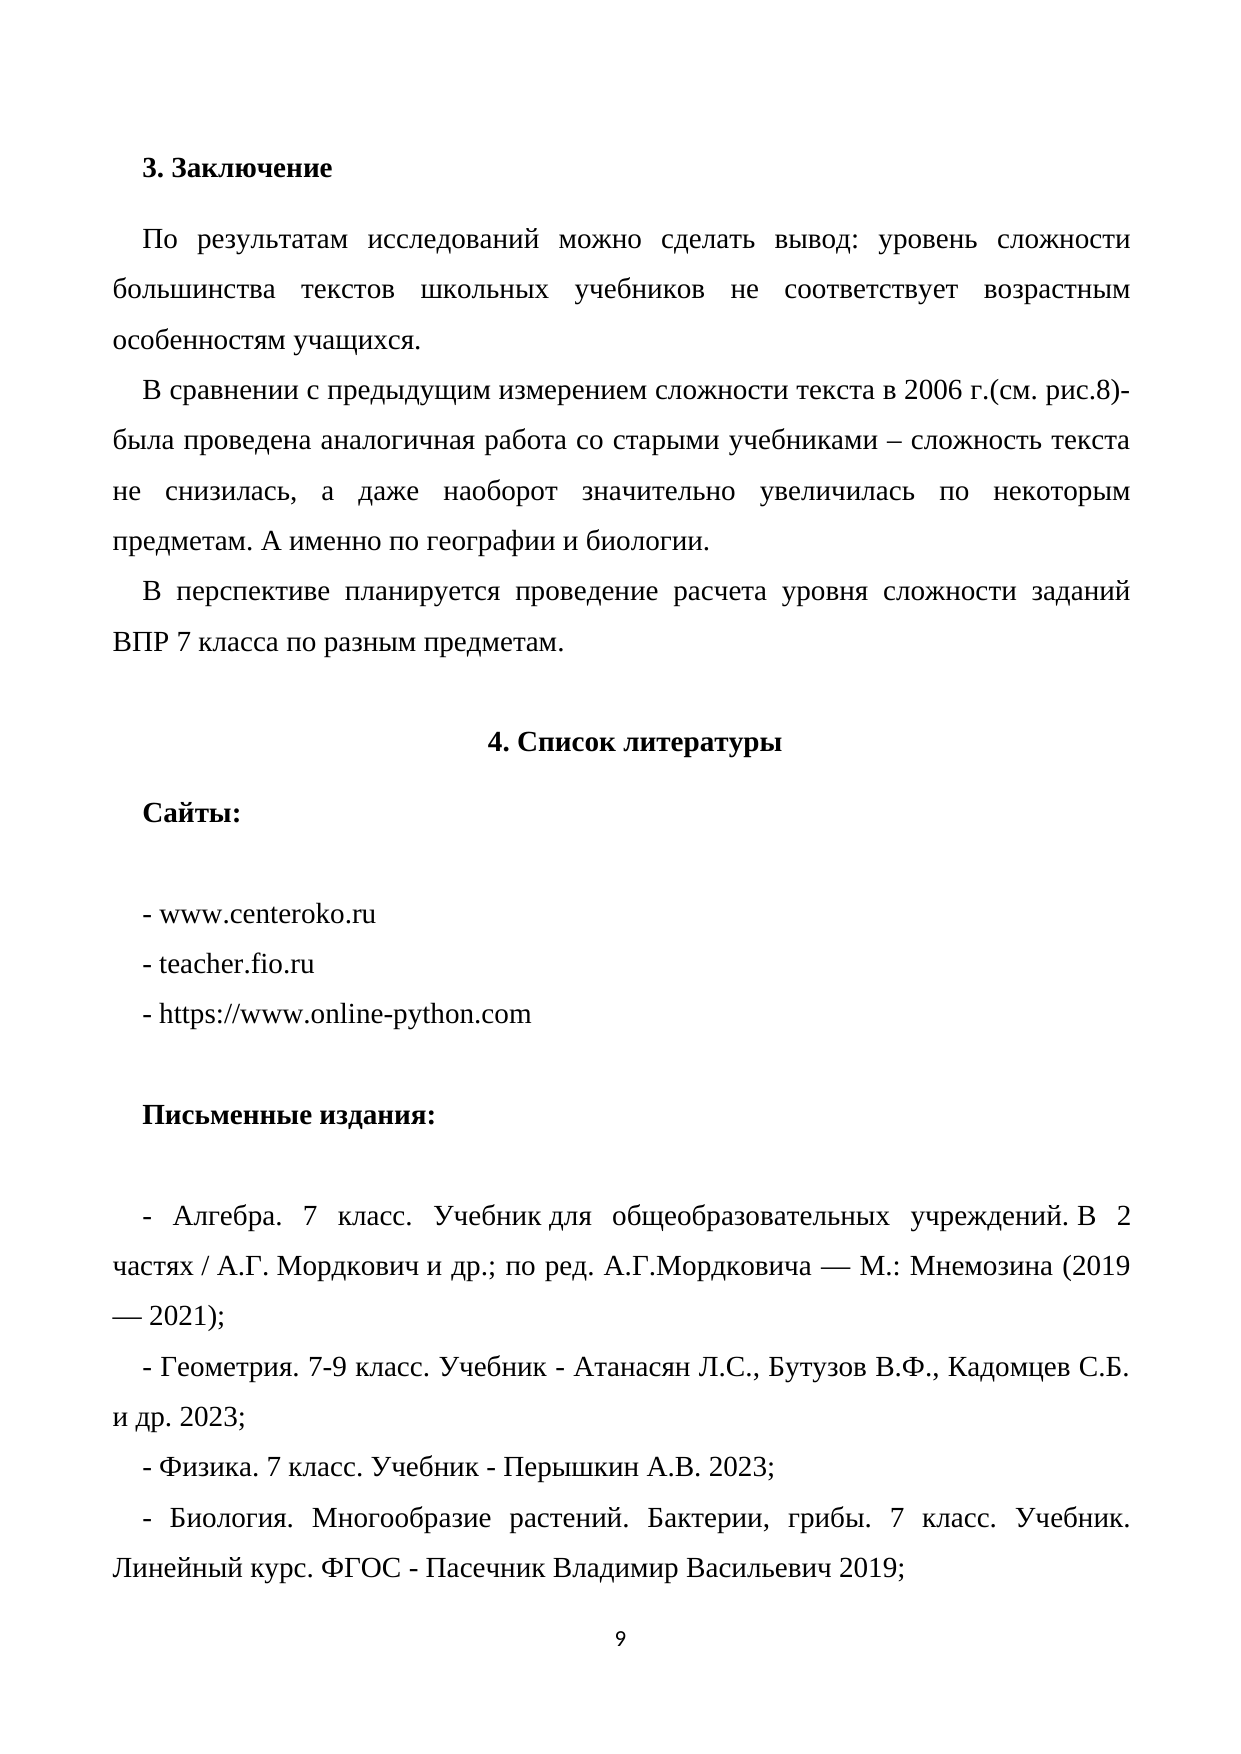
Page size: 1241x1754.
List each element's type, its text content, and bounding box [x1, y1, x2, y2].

list 3. Заключение [112, 150, 1131, 183]
list 4. Список литературы [112, 724, 1128, 758]
text - https://www.online-python.com [112, 997, 1131, 1030]
text - Алгебра. 7 класс. Учебник для общеобразовательных учреждений. В 2 частях / А.Г. Мордкович и др.; по ред. А.Г.Мордковича — М.: Мнемозина (2019 — 2021); [112, 1198, 1131, 1332]
text - Геометрия. 7-9 класс. Учебник - Атанасян Л.С., Бутузов В.Ф., Кадомцев С.Б. и др. 2023; [112, 1349, 1131, 1433]
text По результатам исследований можно сделать вывод: уровень сложности большинства текстов школьных учебников не соответствует возрастным особенностям учащихся. [112, 221, 1131, 355]
text - Биология. Многообразие растений. Бактерии, грибы. 7 класс. Учебник. Линейный курс. ФГОС - Пасечник Владимир Васильевич 2019; [112, 1500, 1131, 1584]
text - teacher.fio.ru [112, 946, 1131, 980]
text - Физика. 7 класс. Учебник - Перышкин А.В. 2023; [112, 1449, 1131, 1483]
text - www.centeroko.ru [112, 896, 1131, 929]
text Сайты: [112, 795, 1131, 829]
text Письменные издания: [112, 1097, 1131, 1131]
text В сравнении с предыдущим измерением сложности текста в 2006 г.(см. рис.8)- была проведена аналогичная работа со старыми учебниками – сложность текста не снизилась, а даже наоборот значительно увеличилась по некоторым предметам. А именно по географии и биологии. [112, 372, 1131, 557]
text В перспективе планируется проведение расчета уровня сложности заданий ВПР 7 класса по разным предметам. [112, 573, 1131, 657]
